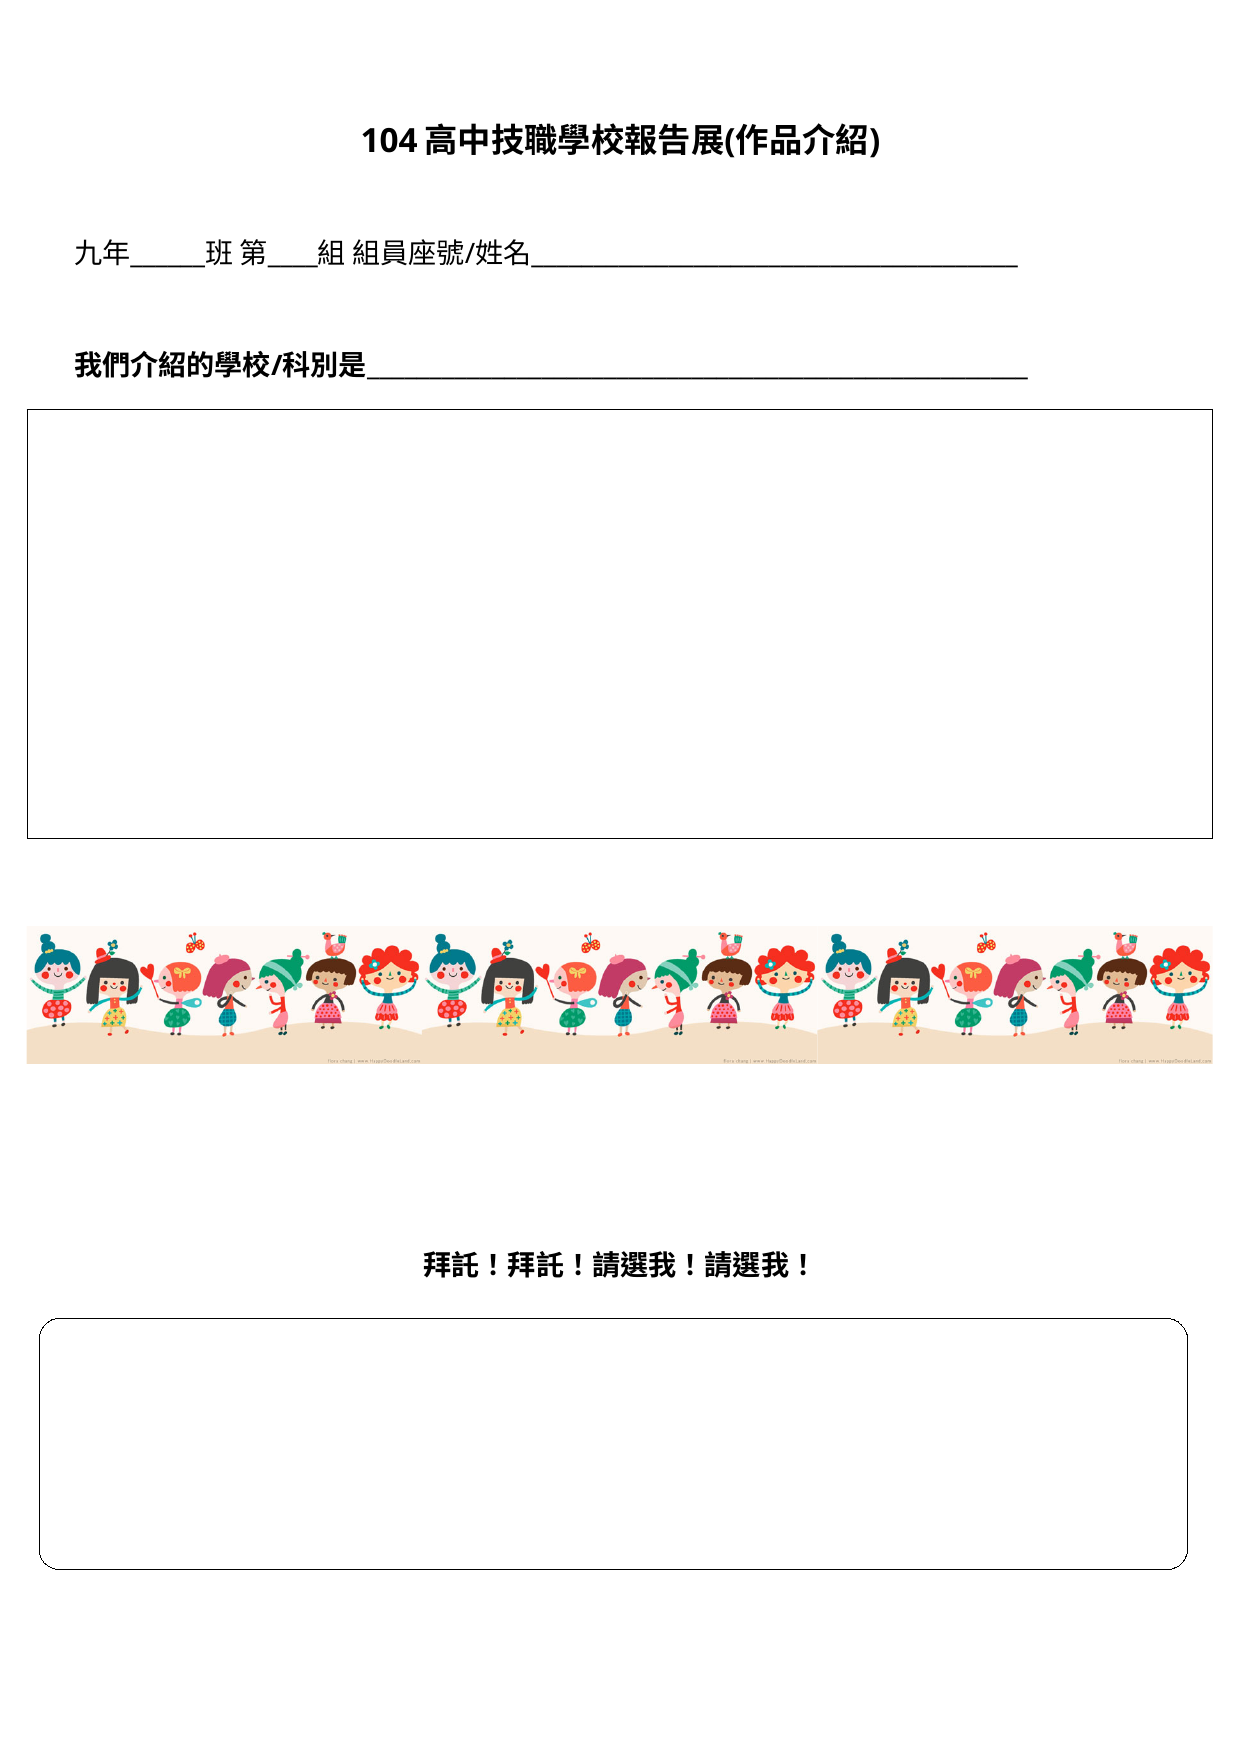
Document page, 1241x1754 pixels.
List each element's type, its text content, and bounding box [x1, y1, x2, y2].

text 我們介紹的學校/科別是_____________________________________________________ [74, 326, 1167, 401]
picture [26, 926, 1213, 1064]
text 九年______班 第____組 組員座號/姓名_______________________________________ [74, 213, 1167, 288]
text 拜託！拜託！請選我！請選我！ [74, 1226, 1167, 1301]
text 104高中技職學校報告展(作品介紹) [74, 101, 1167, 176]
